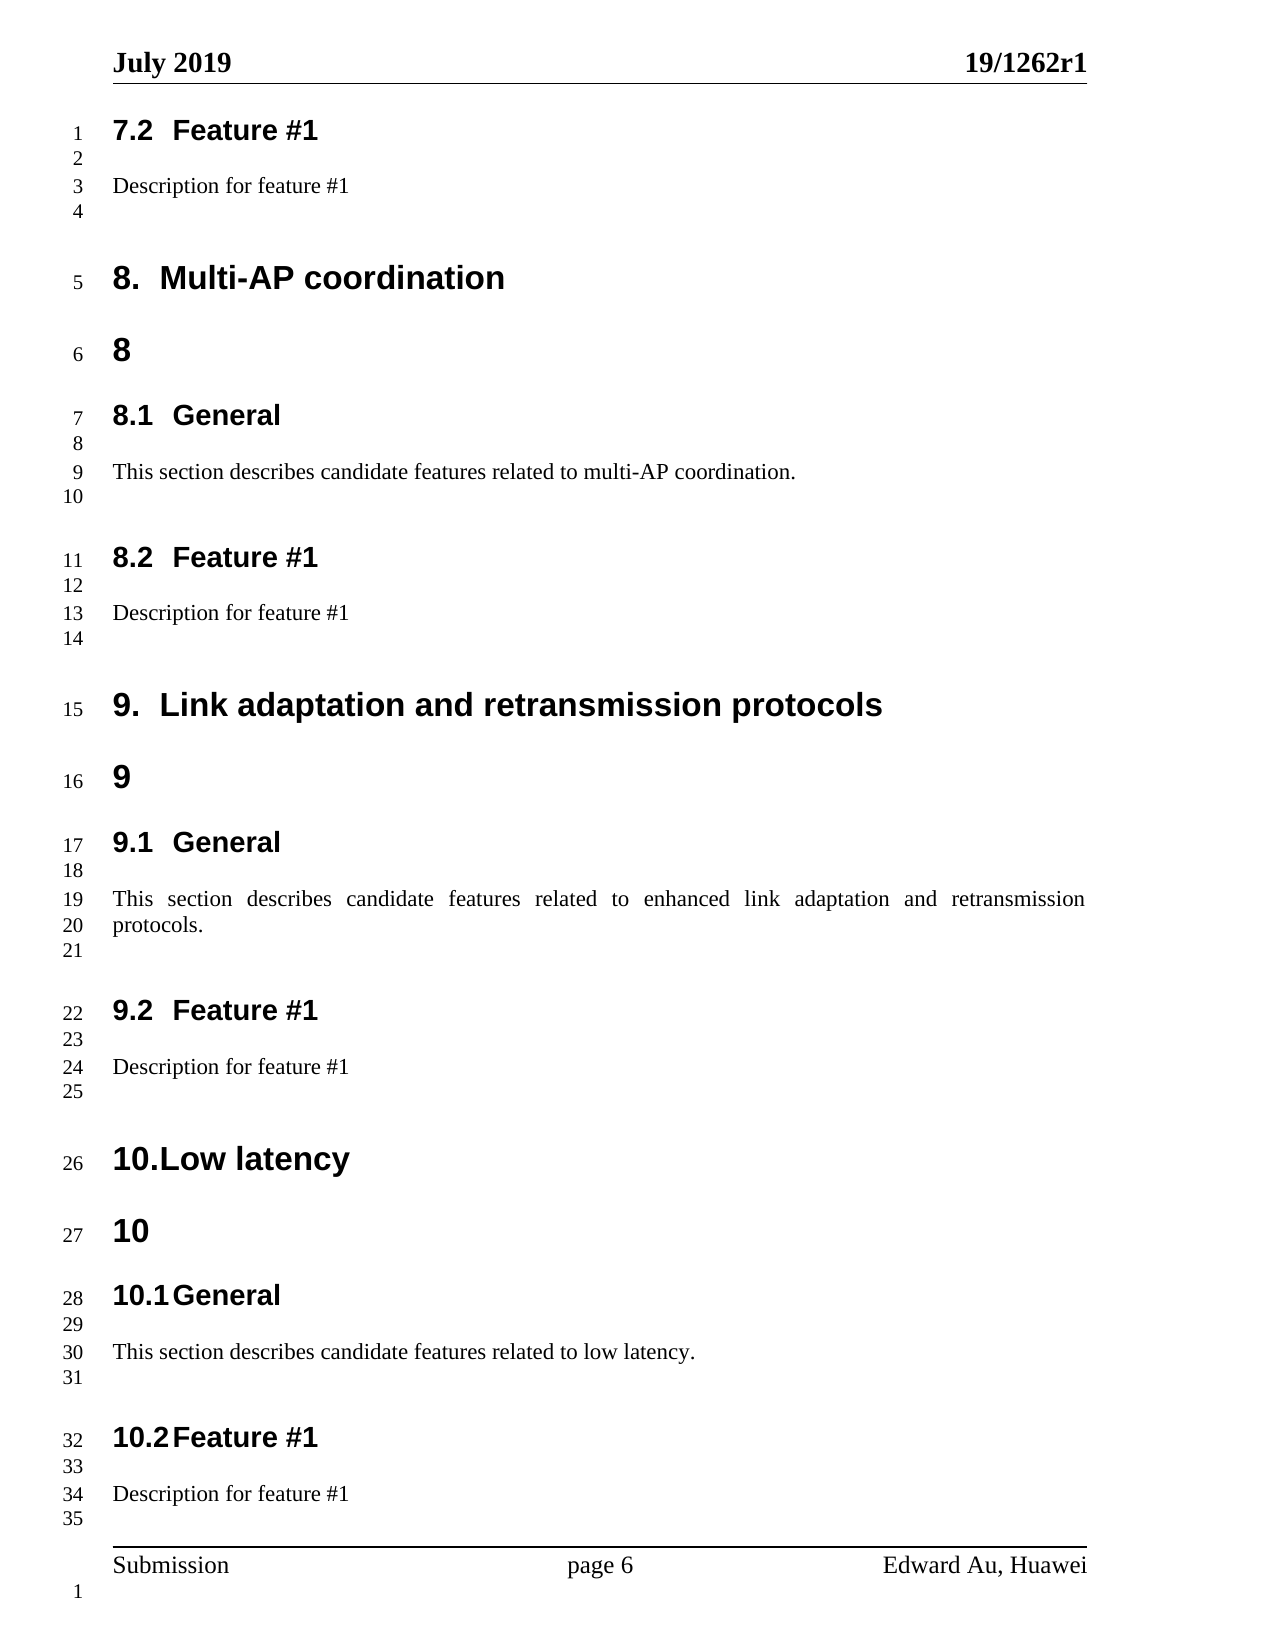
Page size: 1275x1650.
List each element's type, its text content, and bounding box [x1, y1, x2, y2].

text This section describes candidate features related to low latency. [112, 1338, 1087, 1364]
subtitle General [112, 1278, 1087, 1312]
text Description for feature #1 [112, 1053, 1087, 1079]
subtitle General [112, 398, 1087, 431]
subtitle Link adaptation and retransmission protocols [112, 686, 1087, 724]
subtitle Feature #1 [112, 112, 1087, 146]
subtitle Multi-AP coordination [112, 258, 1087, 297]
text Description for feature #1 [112, 172, 1087, 199]
subtitle Feature #1 [112, 993, 1087, 1027]
subtitle Low latency [112, 1139, 1087, 1177]
subtitle Feature #1 [112, 539, 1087, 573]
text Description for feature #1 [112, 599, 1087, 626]
text This section describes candidate features related to multi-AP coordination. [112, 458, 1087, 484]
text This section describes candidate features related to enhanced link adaptation and retransmission protocols. [112, 885, 1087, 937]
text Description for feature #1 [112, 1480, 1087, 1506]
subtitle Feature #1 [112, 1420, 1087, 1454]
subtitle General [112, 825, 1087, 858]
